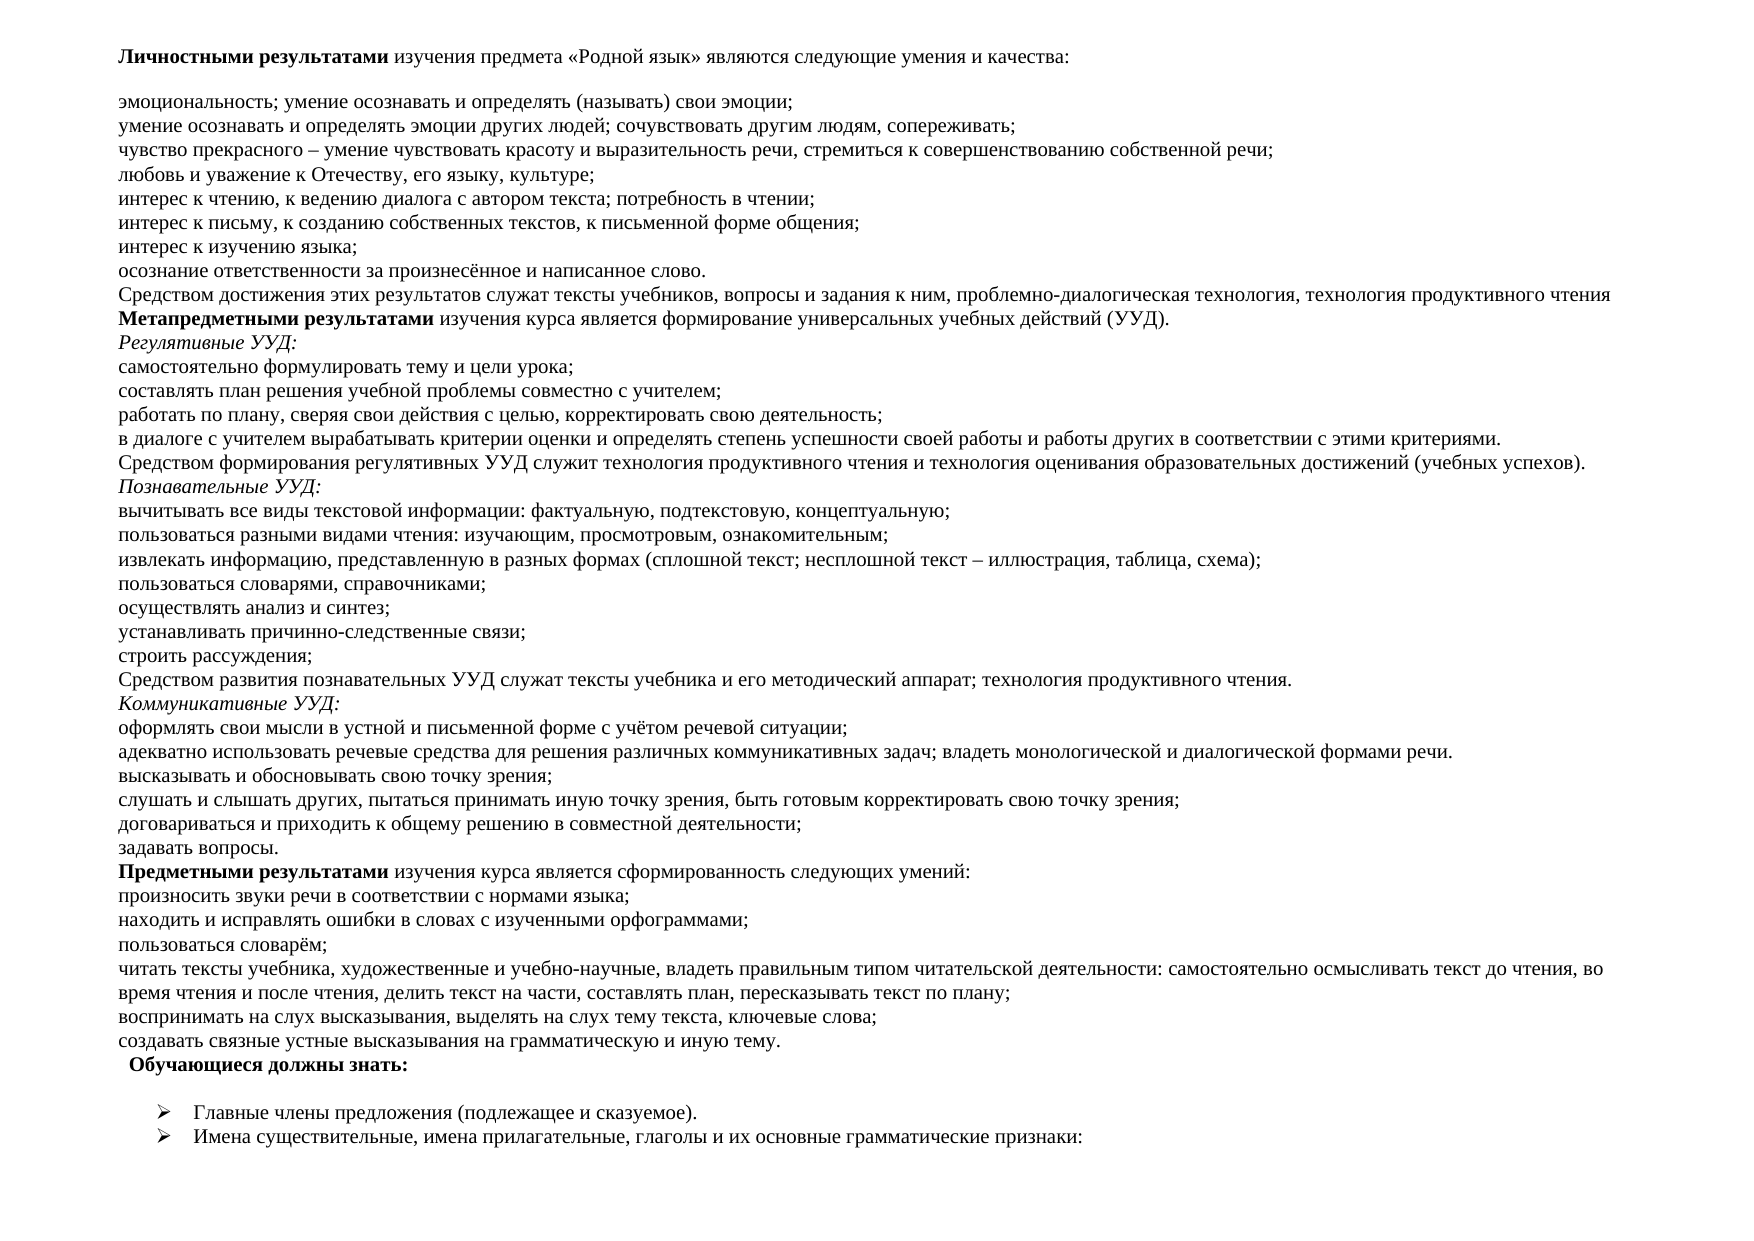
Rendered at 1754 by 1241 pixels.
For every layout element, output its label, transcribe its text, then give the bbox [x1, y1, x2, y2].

text Метапредметными результатами изучения курса является формирование универсальных учебных действий (УУД). [118, 306, 1654, 330]
text создавать связные устные высказывания на грамматическую и иную тему. [118, 1028, 1654, 1052]
text Обучающиеся должны знать: [118, 1052, 1654, 1076]
text задавать вопросы. [118, 835, 1654, 859]
list Главные члены предложения (подлежащее и сказуемое). [156, 1100, 1654, 1124]
text воспринимать на слух высказывания, выделять на слух тему текста, ключевые слова; [118, 1004, 1654, 1028]
text в диалоге с учителем вырабатывать критерии оценки и определять степень успешности своей работы и работы других в соответствии с этими критериями. [118, 426, 1654, 450]
text высказывать и обосновывать свою точку зрения; [118, 763, 1654, 787]
text работать по плану, сверяя свои действия с целью, корректировать свою деятельность; [118, 402, 1654, 426]
text извлекать информацию, представленную в разных формах (сплошной текст; несплошной текст – иллюстрация, таблица, схема); [118, 546, 1654, 571]
text Средством развития познавательных УУД служат тексты учебника и его методический аппарат; технология продуктивного чтения. [118, 667, 1654, 691]
text находить и исправлять ошибки в словах с изученными орфограммами; [118, 907, 1654, 931]
text адекватно использовать речевые средства для решения различных коммуникативных задач; владеть монологической и диалогической формами речи. [118, 739, 1654, 763]
text пользоваться разными видами чтения: изучающим, просмотровым, ознакомительным; [118, 522, 1654, 546]
text составлять план решения учебной проблемы совместно с учителем; [118, 378, 1654, 402]
text вычитывать все виды текстовой информации: фактуальную, подтекстовую, концептуальную; [118, 498, 1654, 522]
text самостоятельно формулировать тему и цели урока; [118, 354, 1654, 378]
text осознание ответственности за произнесённое и написанное слово. [118, 258, 1654, 282]
text Личностными результатами изучения предмета «Родной язык» являются следующие умения и качества: [118, 44, 1654, 68]
text договариваться и приходить к общему решению в совместной деятельности; [118, 811, 1654, 835]
text чувство прекрасного – умение чувствовать красоту и выразительность речи, стремиться к совершенствованию собственной речи; [118, 137, 1654, 161]
text произносить звуки речи в соответствии с нормами языка; [118, 883, 1654, 907]
text интерес к изучению языка; [118, 234, 1654, 258]
text эмоциональность; умение осознавать и определять (называть) свои эмоции; [118, 89, 1654, 113]
text любовь и уважение к Отечеству, его языку, культуре; [118, 161, 1654, 186]
text осуществлять анализ и синтез; [118, 594, 1654, 619]
text читать тексты учебника, художественные и учебно-научные, владеть правильным типом читательской деятельности: самостоятельно осмысливать текст до чтения, во время чтения и после чтения, делить текст на части, составлять план, пересказывать текст по плану; [118, 956, 1654, 1004]
text слушать и слышать других, пытаться принимать иную точку зрения, быть готовым корректировать свою точку зрения; [118, 787, 1654, 811]
text пользоваться словарями, справочниками; [118, 571, 1654, 594]
text устанавливать причинно-следственные связи; [118, 619, 1654, 643]
text Коммуникативные УУД: [118, 691, 1654, 715]
text строить рассуждения; [118, 643, 1654, 667]
text пользоваться словарём; [118, 931, 1654, 956]
text интерес к письму, к созданию собственных текстов, к письменной форме общения; [118, 209, 1654, 234]
text оформлять свои мысли в устной и письменной форме с учётом речевой ситуации; [118, 715, 1654, 739]
text Познавательные УУД: [118, 474, 1654, 498]
text Регулятивные УУД: [118, 330, 1654, 354]
text Средством формирования регулятивных УУД служит технология продуктивного чтения и технология оценивания образовательных достижений (учебных успехов). [118, 450, 1654, 474]
text умение осознавать и определять эмоции других людей; сочувствовать другим людям, сопереживать; [118, 113, 1654, 137]
text интерес к чтению, к ведению диалога с автором текста; потребность в чтении; [118, 186, 1654, 209]
text Средством достижения этих результатов служат тексты учебников, вопросы и задания к ним, проблемно-диалогическая технология, технология продуктивного чтения [118, 282, 1654, 306]
text Предметными результатами изучения курса является сформированность следующих умений: [118, 859, 1654, 883]
list Имена существительные, имена прилагательные, глаголы и их основные грамматические признаки: [156, 1124, 1654, 1148]
